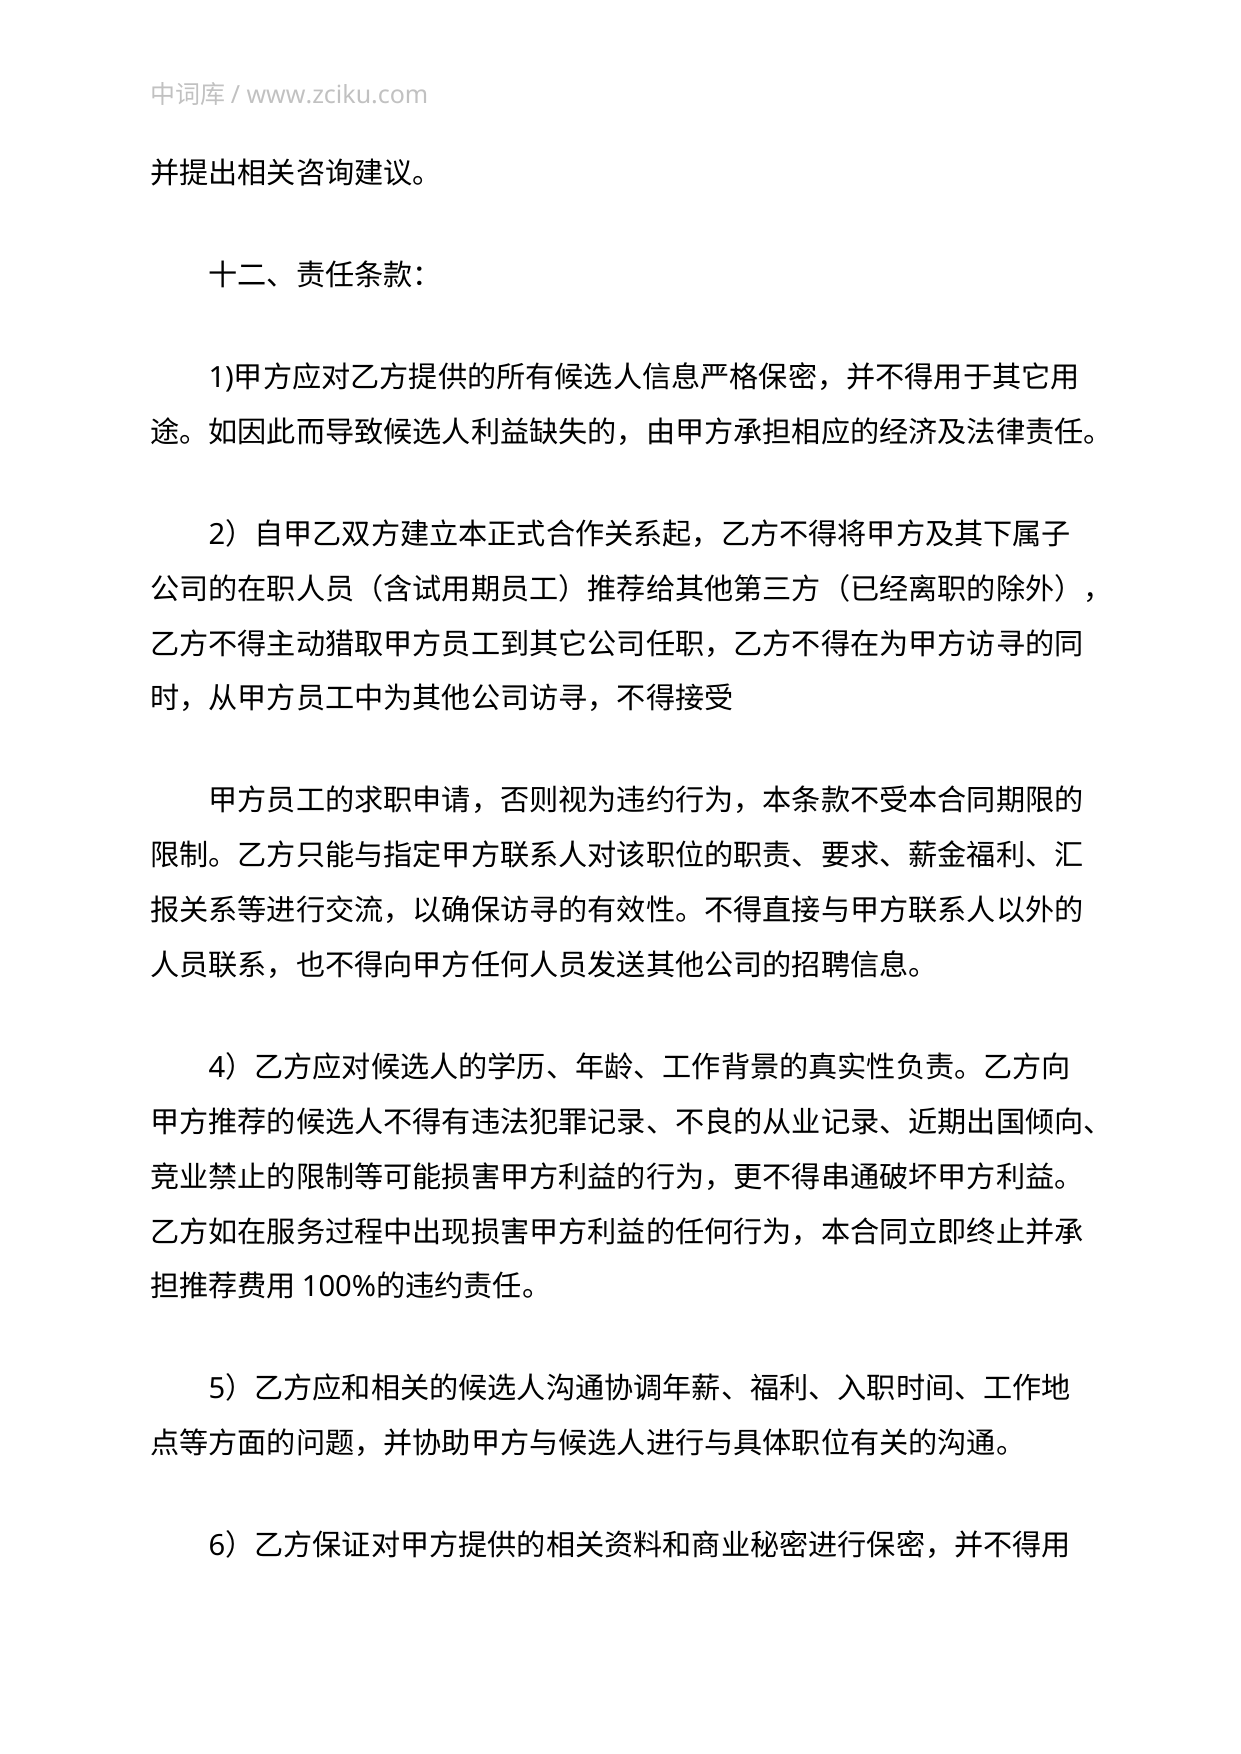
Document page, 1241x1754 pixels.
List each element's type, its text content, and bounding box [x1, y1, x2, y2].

text 十二、责任条款： [150, 252, 1090, 294]
text 1)甲方应对乙方提供的所有候选人信息严格保密，并不得用于其它用途。如因此而导致候选人利益缺失的，由甲方承担相应的经济及法律责任。 [150, 353, 1090, 451]
text 5）乙方应和相关的候选人沟通协调年薪、福利、入职时间、工作地点等方面的问题，并协助甲方与候选人进行与具体职位有关的沟通。 [150, 1365, 1090, 1462]
text 甲方员工的求职申请，否则视为违约行为，本条款不受本合同期限的限制。乙方只能与指定甲方联系人对该职位的职责、要求、薪金福利、汇报关系等进行交流，以确保访寻的有效性。不得直接与甲方联系人以外的人员联系，也不得向甲方任何人员发送其他公司的招聘信息。 [150, 777, 1090, 984]
text 2）自甲乙双方建立本正式合作关系起，乙方不得将甲方及其下属子公司的在职人员（含试用期员工）推荐给其他第三方（已经离职的除外），乙方不得主动猎取甲方员工到其它公司任职，乙方不得在为甲方访寻的同时，从甲方员工中为其他公司访寻，不得接受 [150, 510, 1090, 717]
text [150, 150, 1090, 192]
text 4）乙方应对候选人的学历、年龄、工作背景的真实性负责。乙方向甲方推荐的候选人不得有违法犯罪记录、不良的从业记录、近期出国倾向、竞业禁止的限制等可能损害甲方利益的行为，更不得串通破坏甲方利益。乙方如在服务过程中出现损害甲方利益的任何行为，本合同立即终止并承担推荐费用100%的违约责任。 [150, 1043, 1090, 1305]
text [150, 1522, 1090, 1564]
